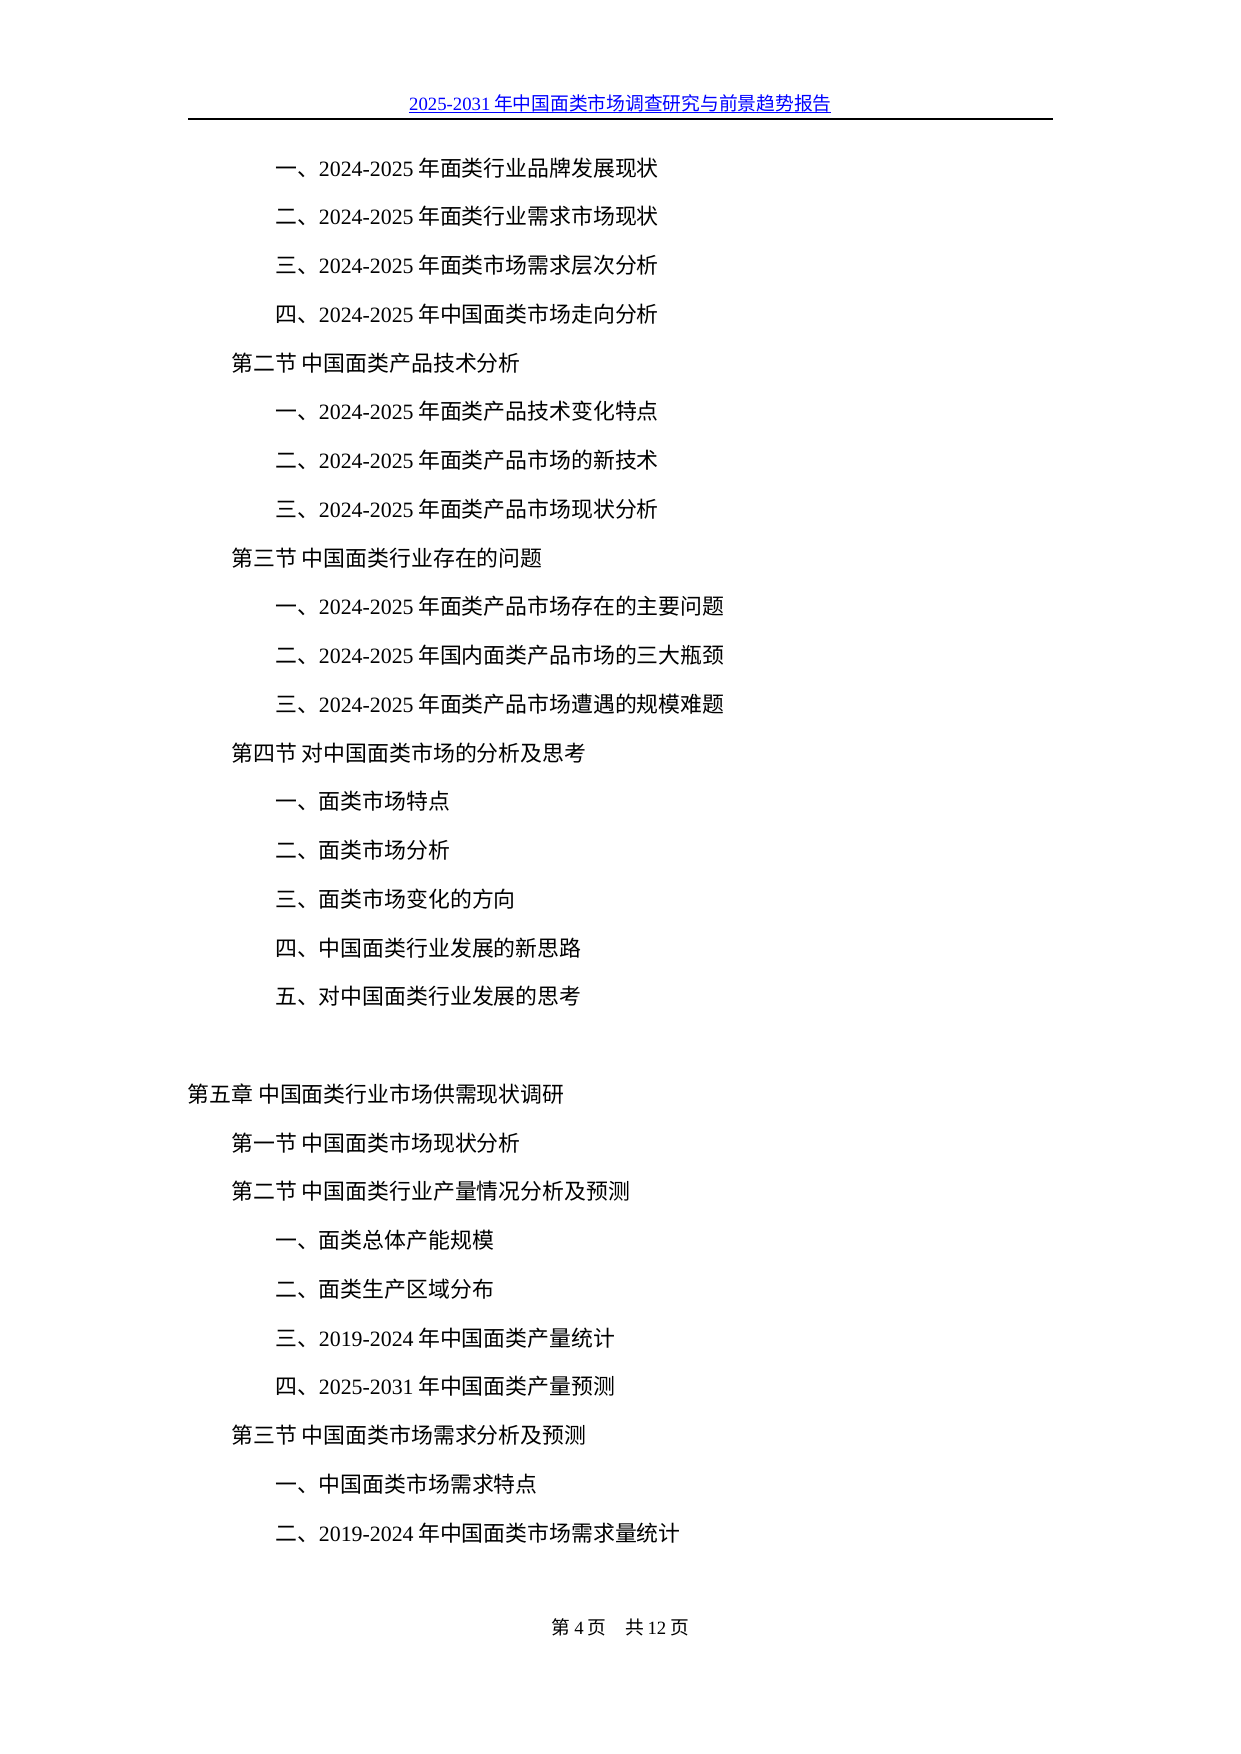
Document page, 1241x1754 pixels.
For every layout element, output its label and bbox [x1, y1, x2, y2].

text [187, 150, 1053, 1548]
